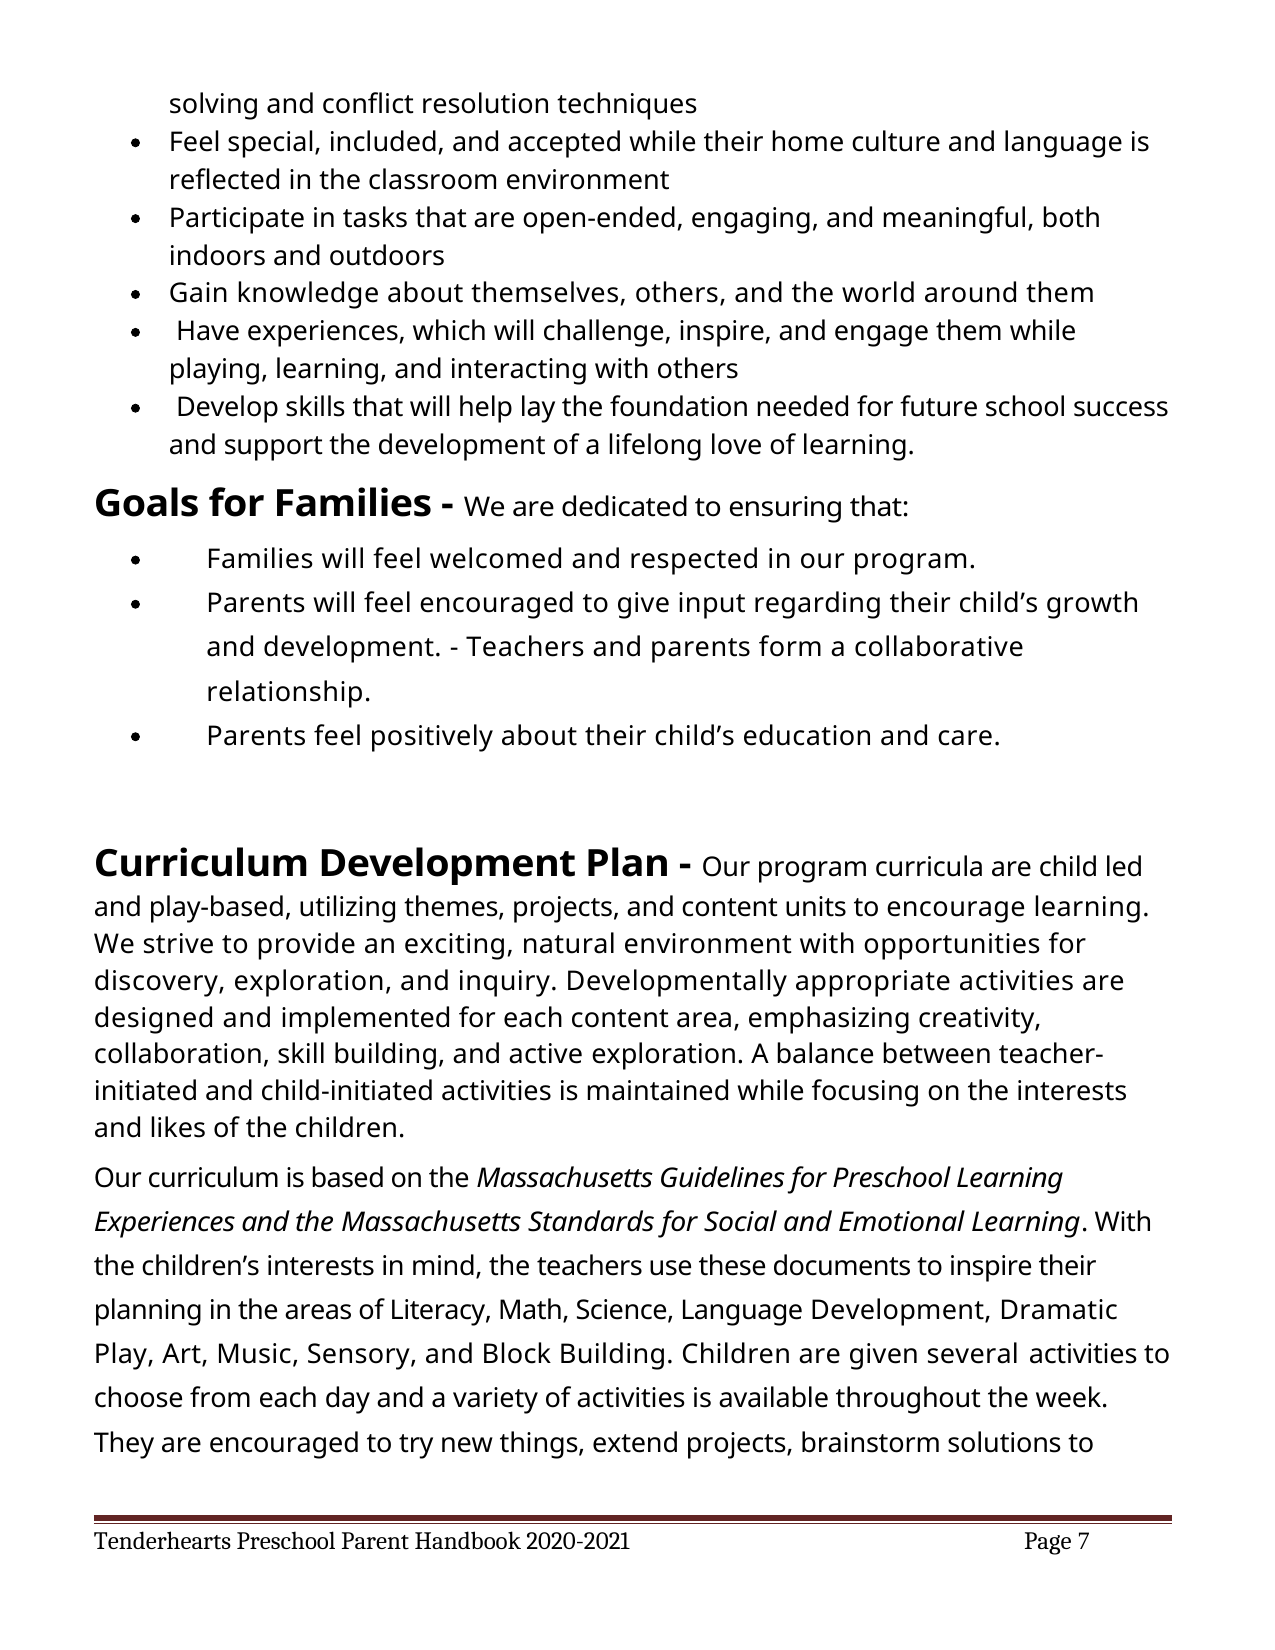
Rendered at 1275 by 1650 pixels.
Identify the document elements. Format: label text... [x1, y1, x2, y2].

text Curriculum Development Plan - Our program curricula are child led and play-based, utilizing themes, projects, and content units to encourage learning. We strive to provide an exciting, natural environment with opportunities for discovery, exploration, and inquiry. Developmentally appropriate activities are designed and implemented for each content area, emphasizing creativity, collaboration, skill building, and active exploration. A balance between teacher-initiated and child-initiated activities is maintained while focusing on the interests and likes of the children. [94, 836, 1172, 1146]
list Families will feel welcomed and respected in our program. [131, 539, 1172, 576]
list Participate in tasks that are open-ended, engaging, and meaningful, both indoors and outdoors [131, 198, 1172, 273]
list Feel special, included, and accepted while their home culture and language is reflected in the classroom environment [131, 122, 1172, 197]
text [94, 1158, 1172, 1460]
list Develop skills that will help lay the foundation needed for future school success and support the development of a lifelong love of learning. [131, 388, 1172, 462]
list Have experiences, which will challenge, inspire, and engage them while playing, learning, and interacting with others [131, 312, 1172, 387]
text Goals for Families - We are dedicated to ensuring that: [94, 476, 1172, 527]
list Gain knowledge about themselves, others, and the world around them [131, 274, 1172, 311]
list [131, 84, 1172, 121]
list Parents feel positively about their child’s education and care. [131, 716, 1172, 753]
list Parents will feel encouraged to give input regarding their child’s growth and development. - Teachers and parents form a collaborative relationship. [131, 584, 1172, 709]
